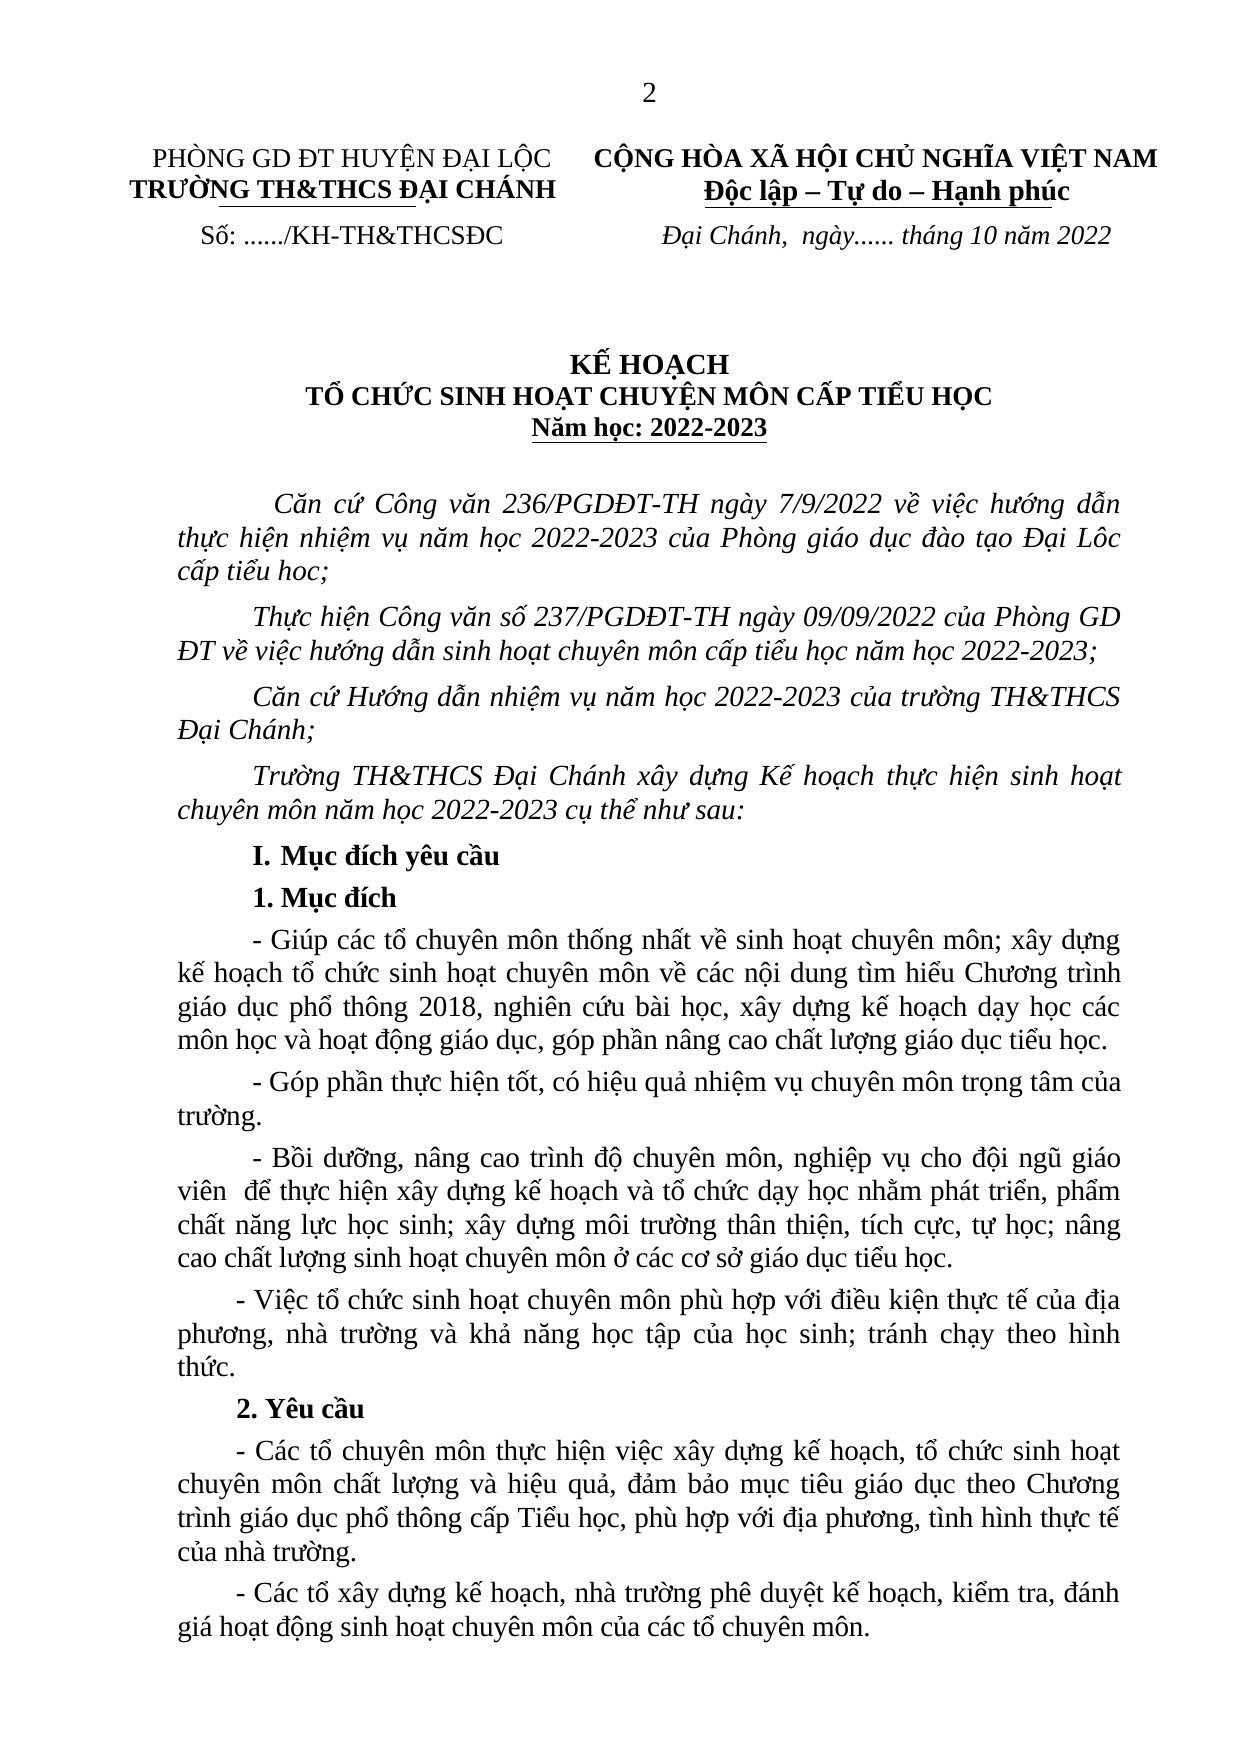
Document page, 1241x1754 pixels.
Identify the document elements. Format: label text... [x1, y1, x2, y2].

text Căn cứ Hướng dẫn nhiệm vụ năm học 2022-2023 của trường TH&THCS Đại Chánh; [177, 679, 1122, 746]
text Căn cứ Công văn 236/PGDĐT-TH ngày 7/9/2022 về việc hướng dẫn thực hiện nhiệm vụ năm học 2022-2023 của Phòng giáo dục đào tạo Đại Lôc cấp tiểu hoc; [177, 486, 1122, 587]
text Trường TH&THCS Đại Chánh xây dựng Kế hoạch thực hiện sinh hoạt chuyên môn năm học 2022-2023 cụ thể như sau: [177, 758, 1122, 826]
text - Các tổ xây dựng kế hoạch, nhà trường phê duyệt kế hoạch, kiểm tra, đánh giá hoạt động sinh hoạt chuyên môn của các tổ chuyên môn. [177, 1576, 1122, 1643]
text 2. Yêu cầu [177, 1391, 1122, 1425]
text - Bồi dưỡng, nâng cao trình độ chuyên môn, nghiệp vụ cho đội ngũ giáo viên để thực hiện xây dựng kế hoạch và tổ chức dạy học nhằm phát triển, phẩm chất năng lực học sinh; xây dựng môi trường thân thiện, tích cực, tự học; nâng cao chất lượng sinh hoạt chuyên môn ở các cơ sở giáo dục tiểu học. [177, 1140, 1122, 1274]
text - Các tổ chuyên môn thực hiện việc xây dựng kế hoạch, tổ chức sinh hoạt chuyên môn chất lượng và hiệu quả, đảm bảo mục tiêu giáo dục theo Chương trình giáo dục phổ thông cấp Tiểu học, phù hợp với địa phương, tình hình thực tế của nhà trường. [177, 1433, 1122, 1567]
list Mục đích yêu cầu [252, 838, 1122, 872]
table_header CỘNG HÒA XÃ HỘI CHỦ NGHĨA VIỆT NAM Độc lập – Tự do – Hạnh phúc [586, 142, 1187, 207]
text Năm học: 2022-2023 [177, 411, 1122, 443]
text - Việc tổ chức sinh hoạt chuyên môn phù hợp với điều kiện thực tế của địa phương, nhà trường và khả năng học tập của học sinh; tránh chạy theo hình thức. [177, 1282, 1122, 1383]
text Thực hiện Công văn số 237/PGDĐT-TH ngày 09/09/2022 của Phòng GD ĐT về việc hướng dẫn sinh hoạt chuyên môn cấp tiểu học năm học 2022-2023; [177, 599, 1122, 666]
table_header PHÒNG GD ĐT HUYỆN ĐẠI LỘC TRƯỜNG TH&THCS ĐẠI CHÁNH [118, 142, 586, 207]
table_cell Số: ....../KH-TH&THCSĐC [118, 207, 586, 294]
text 1. Mục đích [177, 880, 1122, 913]
table_cell Đại Chánh, ngày...... tháng 10 năm 2022 [586, 207, 1187, 294]
text - Góp phần thực hiện tốt, có hiệu quả nhiệm vụ chuyên môn trọng tâm của trường. [177, 1064, 1122, 1131]
text KẾ HOẠCH [177, 347, 1122, 380]
text TỔ CHỨC SINH HOẠT CHUYỆN MÔN CẤP TIỂU HỌC [177, 380, 1122, 411]
text - Giúp các tổ chuyên môn thống nhất về sinh hoạt chuyên môn; xây dựng kế hoạch tổ chức sinh hoạt chuyên môn về các nội dung tìm hiểu Chương trình giáo dục phổ thông 2018, nghiên cứu bài học, xây dựng kế hoạch dạy học các môn học và hoạt động giáo dục, góp phần nâng cao chất lượng giáo dục tiểu học. [177, 922, 1122, 1056]
